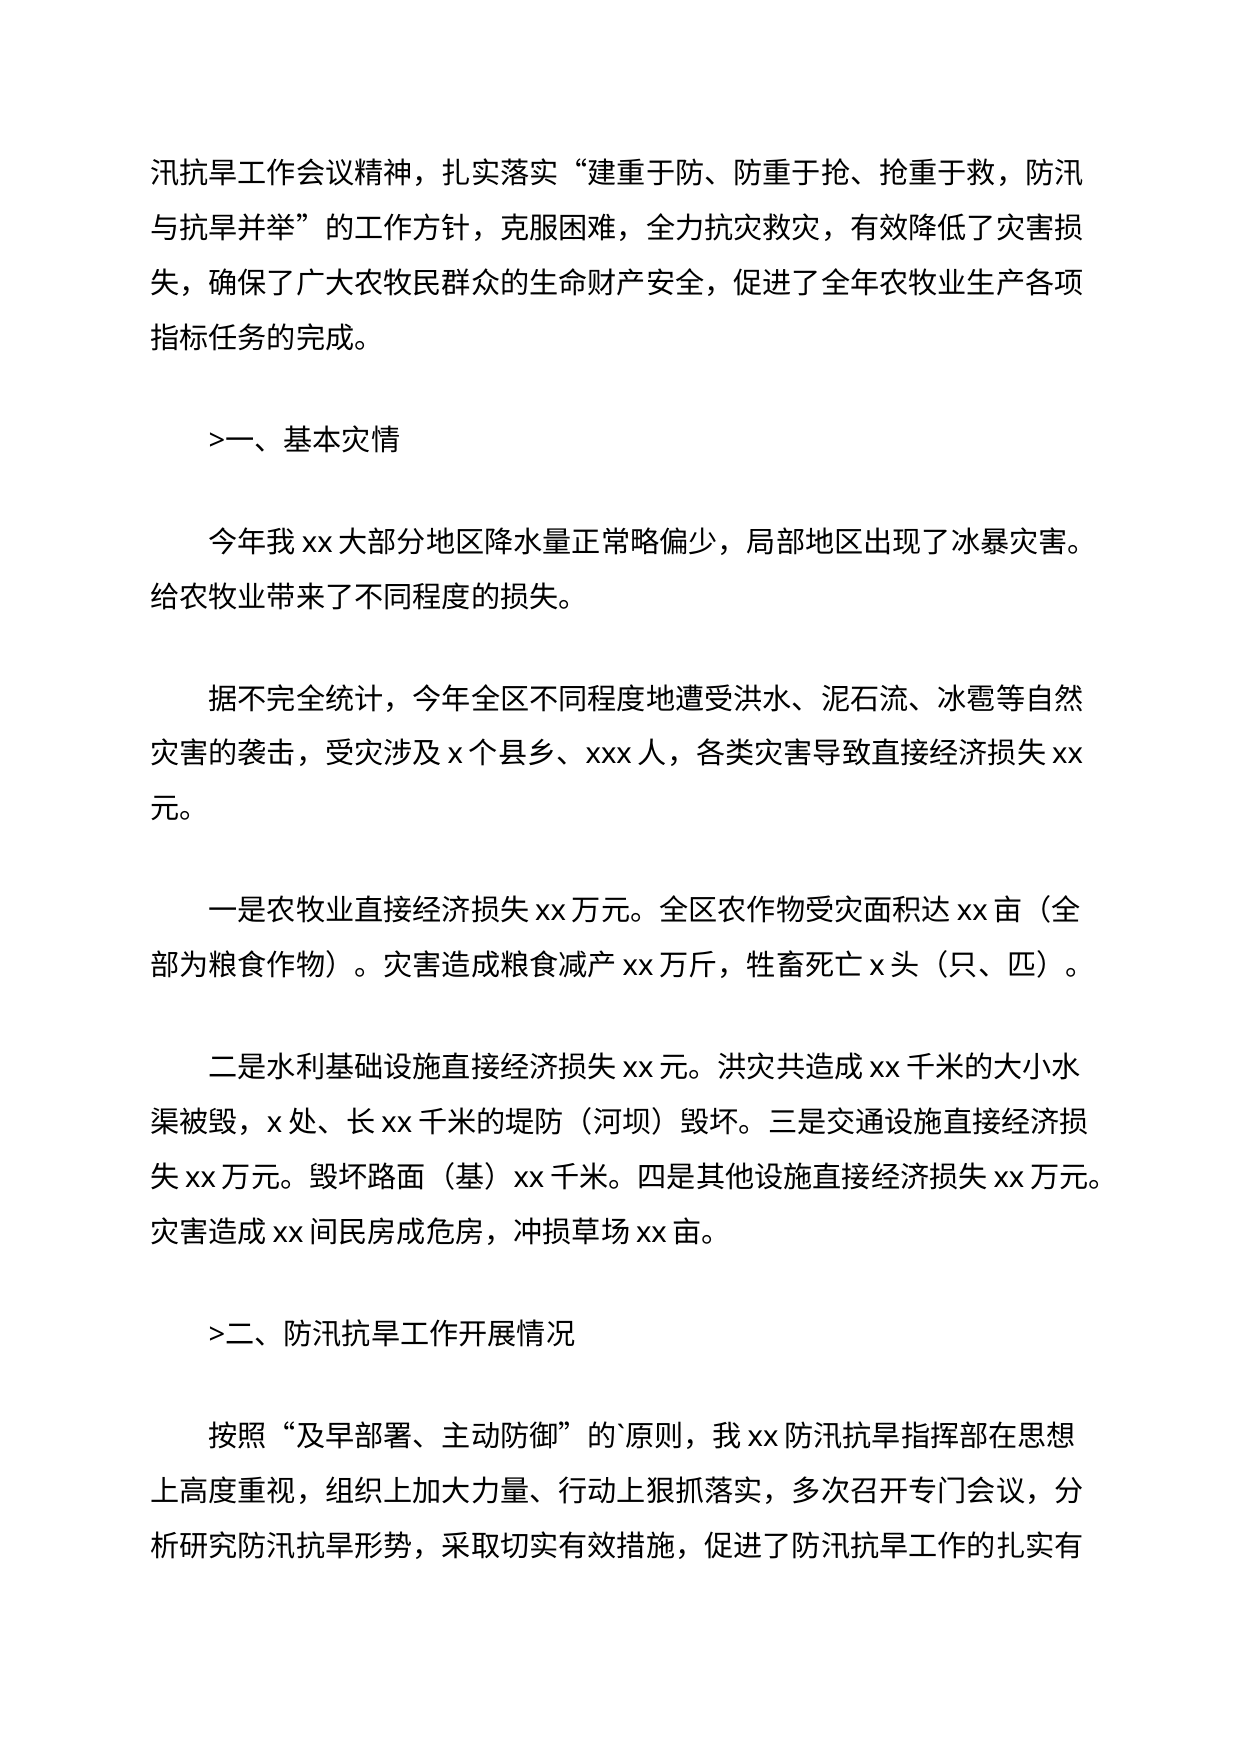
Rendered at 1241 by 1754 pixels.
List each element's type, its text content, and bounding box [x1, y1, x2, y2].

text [150, 1413, 1090, 1565]
text 一是农牧业直接经济损失xx万元。全区农作物受灾面积达xx亩（全部为粮食作物）。灾害造成粮食减产xx万斤，牲畜死亡x头（只、匹）。 [150, 887, 1090, 984]
text >一、基本灾情 [150, 416, 1090, 459]
text 据不完全统计，今年全区不同程度地遭受洪水、泥石流、冰雹等自然灾害的袭击，受灾涉及x个县乡、xxx人，各类灾害导致直接经济损失xx元。 [150, 675, 1090, 827]
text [150, 150, 1090, 357]
text 二是水利基础设施直接经济损失xx元。洪灾共造成xx千米的大小水渠被毁，x处、长xx千米的堤防（河坝）毁坏。三是交通设施直接经济损失xx万元。毁坏路面（基）xx千米。四是其他设施直接经济损失xx万元。灾害造成xx间民房成危房，冲损草场xx亩。 [150, 1044, 1090, 1251]
text >二、防汛抗旱工作开展情况 [150, 1311, 1090, 1353]
text 今年我xx大部分地区降水量正常略偏少，局部地区出现了冰暴灾害。给农牧业带来了不同程度的损失。 [150, 518, 1090, 616]
